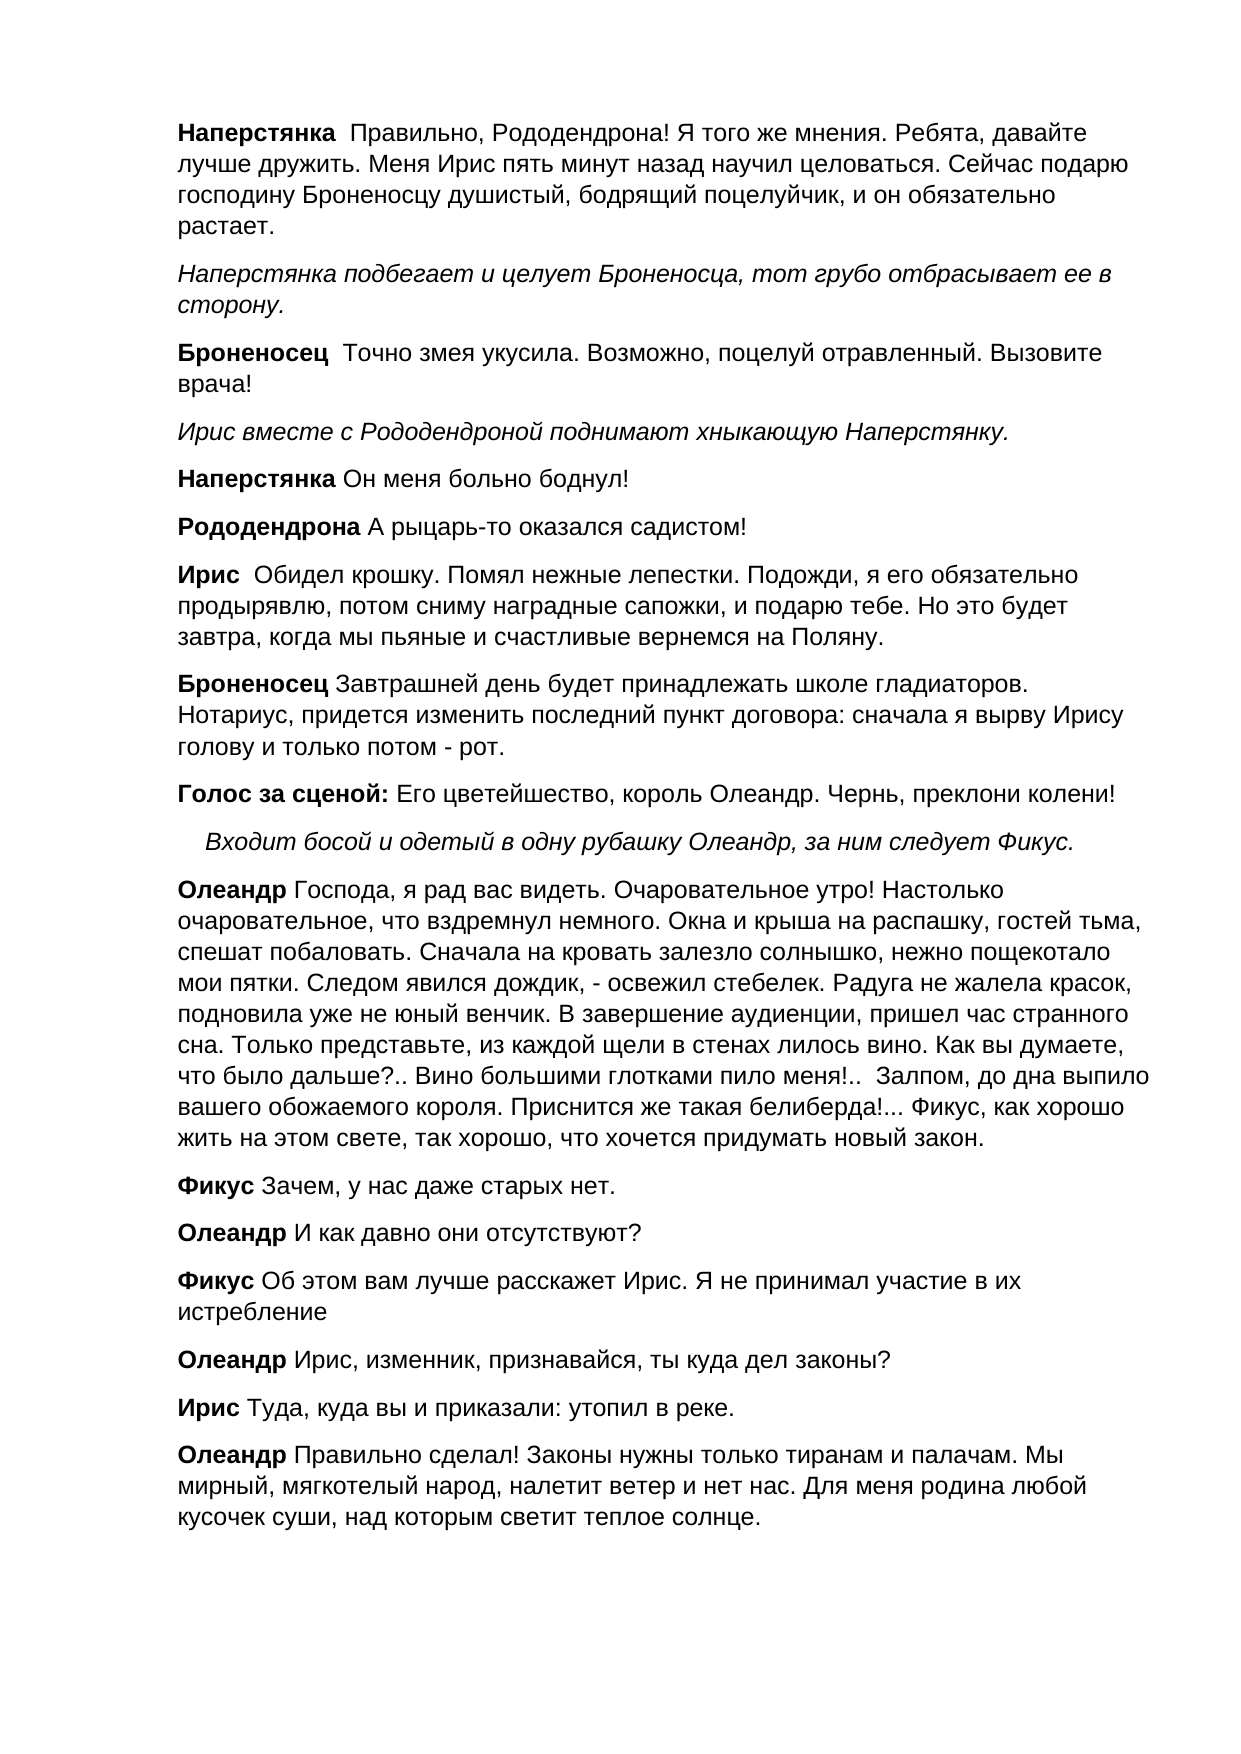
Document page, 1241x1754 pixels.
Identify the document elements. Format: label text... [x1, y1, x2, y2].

text Наперстянка подбегает и целует Броненосца, тот грубо отбрасывает ее в сторону. [177, 259, 1152, 319]
text Ирис Обидел крошку. Помял нежные лепестки. Подожди, я его обязательно продырявлю, потом сниму наградные сапожки, и подарю тебе. Но это будет завтра, когда мы пьяные и счастливые вернемся на Поляну. [177, 559, 1152, 650]
text Броненосец Завтрашней день будет принадлежать школе гладиаторов. Нотариус, придется изменить последний пункт договора: сначала я вырву Ирису голову и только потом - рот. [177, 669, 1152, 760]
text Броненосец Точно змея укусила. Возможно, поцелуй отравленный. Вызовите врача! [177, 338, 1152, 397]
text Олеандр И как давно они отсутствуют? [177, 1218, 1152, 1247]
text Рододендрона А рыцарь-то оказался садистом! [177, 512, 1152, 541]
text Олеандр Господа, я рад вас видеть. Очаровательное утро! Настолько очаровательное, что вздремнул немного. Окна и крыша на распашку, гостей тьма, спешат побаловать. Сначала на кровать залезло солнышко, нежно пощекотало мои пятки. Следом явился дождик, - освежил стебелек. Радуга не жалела красок, подновила уже не юный венчик. В завершение аудиенции, пришел час странного сна. Только представьте, из каждой щели в стенах лилось вино. Как вы думаете, что было дальше?.. Вино большими глотками пило меня!.. Залпом, до дна выпило вашего обожаемого короля. Приснится же такая белиберда!... Фикус, как хорошо жить на этом свете, так хорошо, что хочется придумать новый закон. [177, 874, 1152, 1152]
text Наперстянка Правильно, Рододендрона! Я того же мнения. Ребята, давайте лучше дружить. Меня Ирис пять минут назад научил целоваться. Сейчас подарю господину Броненосцу душистый, бодрящий поцелуйчик, и он обязательно растает. [177, 118, 1152, 240]
text Ирис вместе с Рододендроной поднимают хныкающую Наперстянку. [177, 416, 1152, 445]
text Ирис Туда, куда вы и приказали: утопил в реке. [177, 1392, 1152, 1421]
text Наперстянка Он меня больно боднул! [177, 464, 1152, 493]
text Фикус Зачем, у нас даже старых нет. [177, 1171, 1152, 1199]
text Олеандр Ирис, изменник, признавайся, ты куда дел законы? [177, 1345, 1152, 1373]
text Голос за сценой: Его цветейшество, король Олеандр. Чернь, преклони колени! [177, 779, 1152, 808]
text Входит босой и одетый в одну рубашку Олеандр, за ним следует Фикус. [177, 827, 1152, 856]
text Олеандр Правильно сделал! Законы нужны только тиранам и палачам. Мы мирный, мягкотелый народ, налетит ветер и нет нас. Для меня родина любой кусочек суши, над которым светит теплое солнце. [177, 1440, 1152, 1531]
text Фикус Об этом вам лучше расскажет Ирис. Я не принимал участие в их истребление [177, 1266, 1152, 1326]
